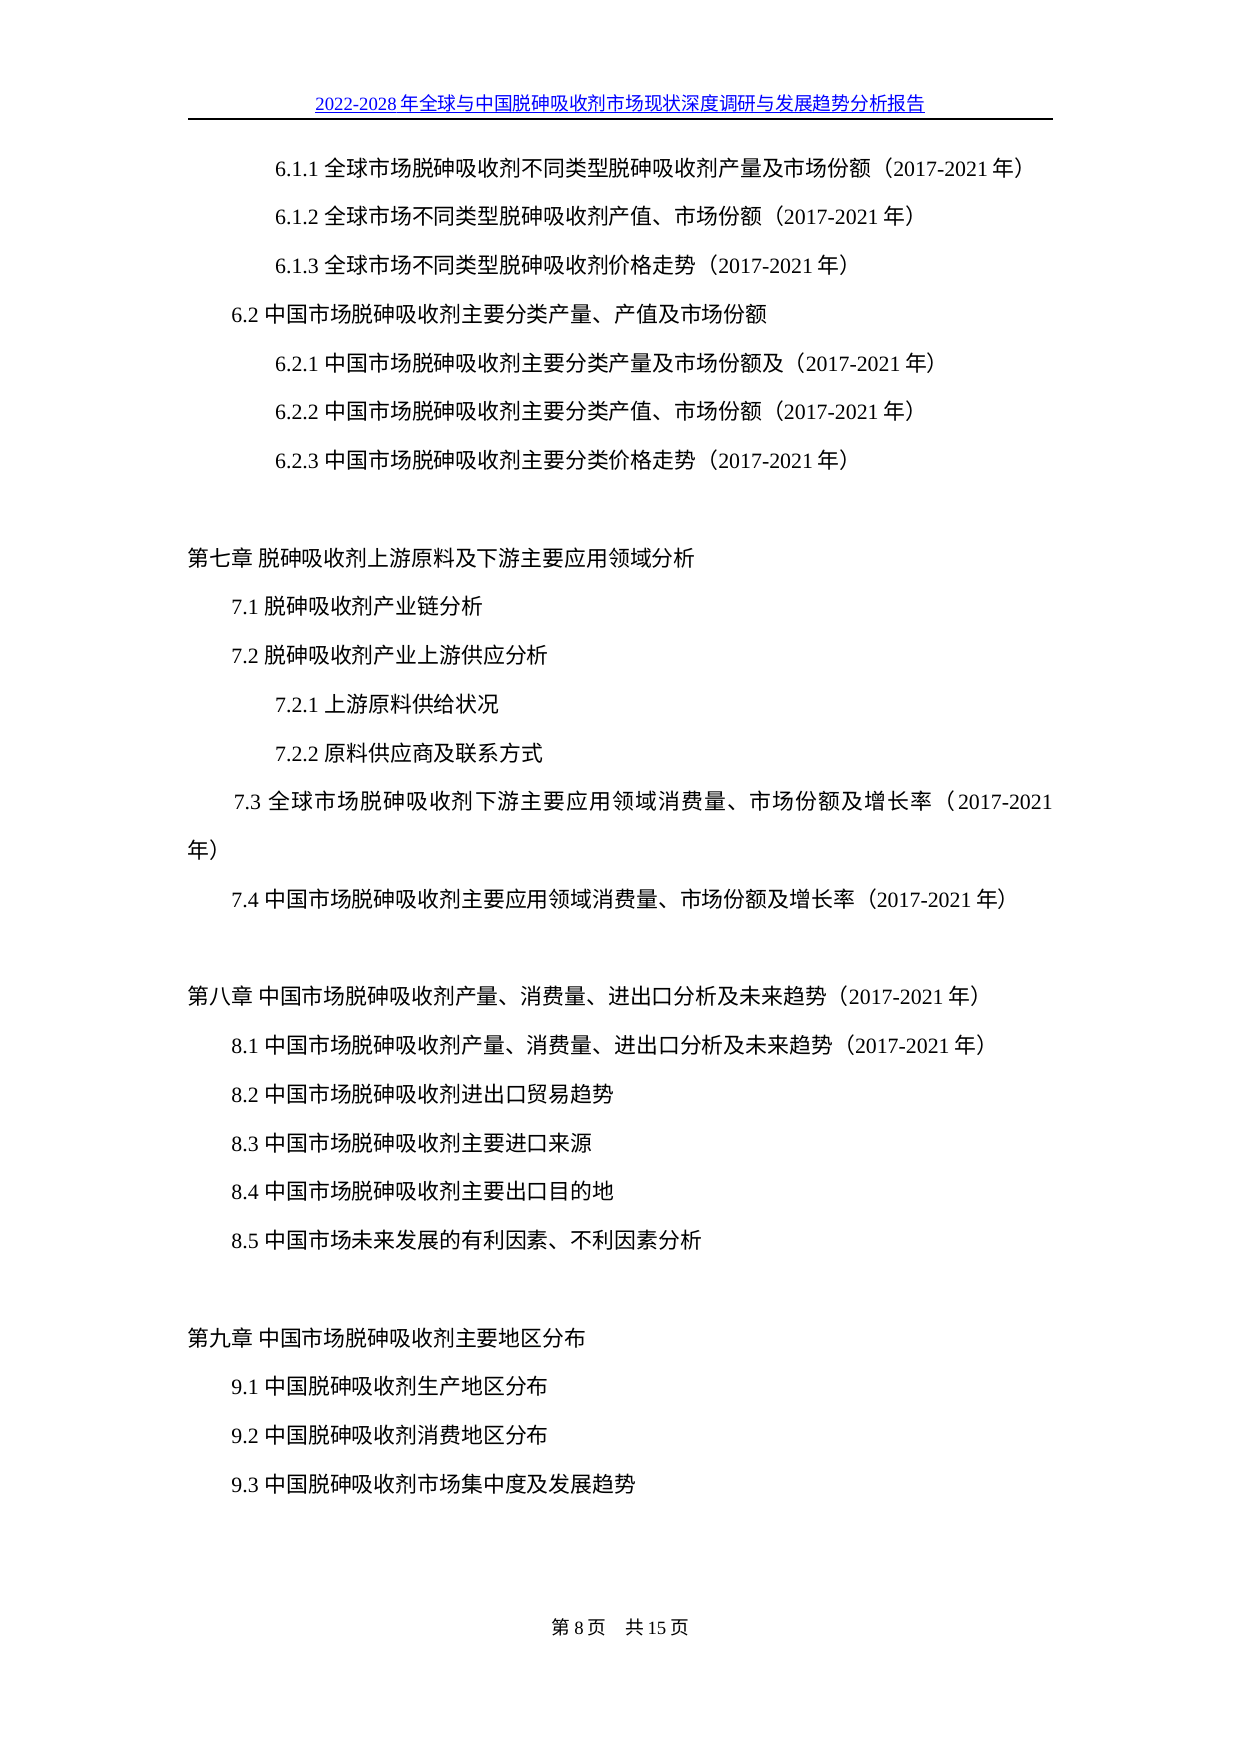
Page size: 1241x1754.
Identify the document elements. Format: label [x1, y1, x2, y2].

text [187, 150, 1053, 1499]
